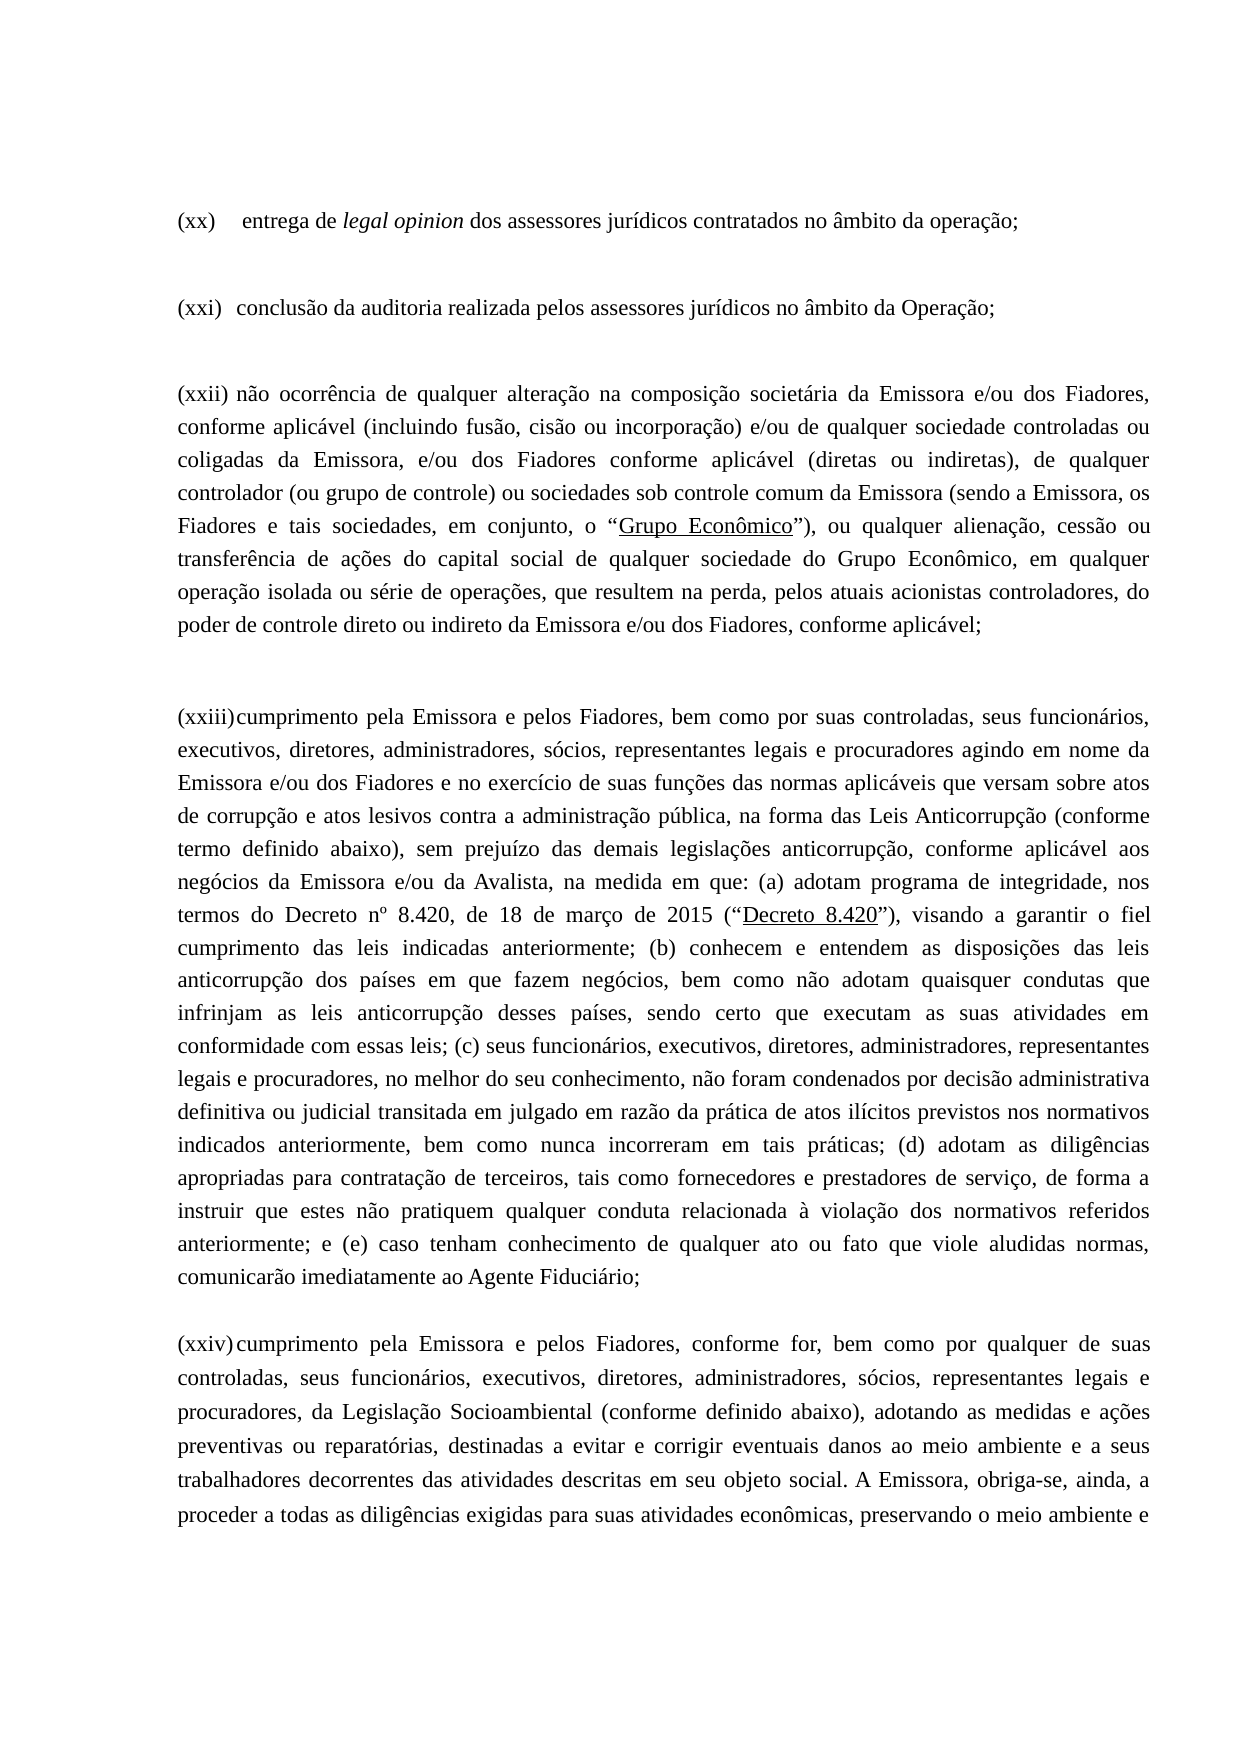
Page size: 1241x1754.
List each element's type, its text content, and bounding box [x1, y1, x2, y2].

list cumprimento pela Emissora e pelos Fiadores, bem como por suas controladas, seus funcionários, executivos, diretores, administradores, sócios, representantes legais e procuradores agindo em nome da Emissora e/ou dos Fiadores e no exercício de suas funções das normas aplicáveis que versam sobre atos de corrupção e atos lesivos contra a administração pública, na forma das Leis Anticorrupção (conforme termo definido abaixo), sem prejuízo das demais legislações anticorrupção, conforme aplicável aos negócios da Emissora e/ou da Avalista, na medida em que: (a) adotam programa de integridade, nos termos do Decreto nº 8.420, de 18 de março de 2015 (“Decreto 8.420”), visando a garantir o fiel cumprimento das leis indicadas anteriormente; (b) conhecem e entendem as disposições das leis anticorrupção dos países em que fazem negócios, bem como não adotam quaisquer condutas que infrinjam as leis anticorrupção desses países, sendo certo que executam as suas atividades em conformidade com essas leis; (c) seus funcionários, executivos, diretores, administradores, representantes legais e procuradores, no melhor do seu conhecimento, não foram condenados por decisão administrativa definitiva ou judicial transitada em julgado em razão da prática de atos ilícitos previstos nos normativos indicados anteriormente, bem como nunca incorreram em tais práticas; (d) adotam as diligências apropriadas para contratação de terceiros, tais como fornecedores e prestadores de serviço, de forma a instruir que estes não pratiquem qualquer conduta relacionada à violação dos normativos referidos anteriormente; e (e) caso tenham conhecimento de qualquer ato ou fato que viole aludidas normas, comunicarão imediatamente ao Agente Fiduciário; [177, 703, 1152, 1289]
list conclusão da auditoria realizada pelos assessores jurídicos no âmbito da Operação; [177, 294, 1152, 320]
list entrega de legal opinion dos assessores jurídicos contratados no âmbito da operação; [177, 207, 1152, 233]
list não ocorrência de qualquer alteração na composição societária da Emissora e/ou dos Fiadores, conforme aplicável (incluindo fusão, cisão ou incorporação) e/ou de qualquer sociedade controladas ou coligadas da Emissora, e/ou dos Fiadores conforme aplicável (diretas ou indiretas), de qualquer controlador (ou grupo de controle) ou sociedades sob controle comum da Emissora (sendo a Emissora, os Fiadores e tais sociedades, em conjunto, o “Grupo Econômico”), ou qualquer alienação, cessão ou transferência de ações do capital social de qualquer sociedade do Grupo Econômico, em qualquer operação isolada ou série de operações, que resultem na perda, pelos atuais acionistas controladores, do poder de controle direto ou indireto da Emissora e/ou dos Fiadores, conforme aplicável; [177, 381, 1152, 637]
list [177, 1330, 1152, 1527]
